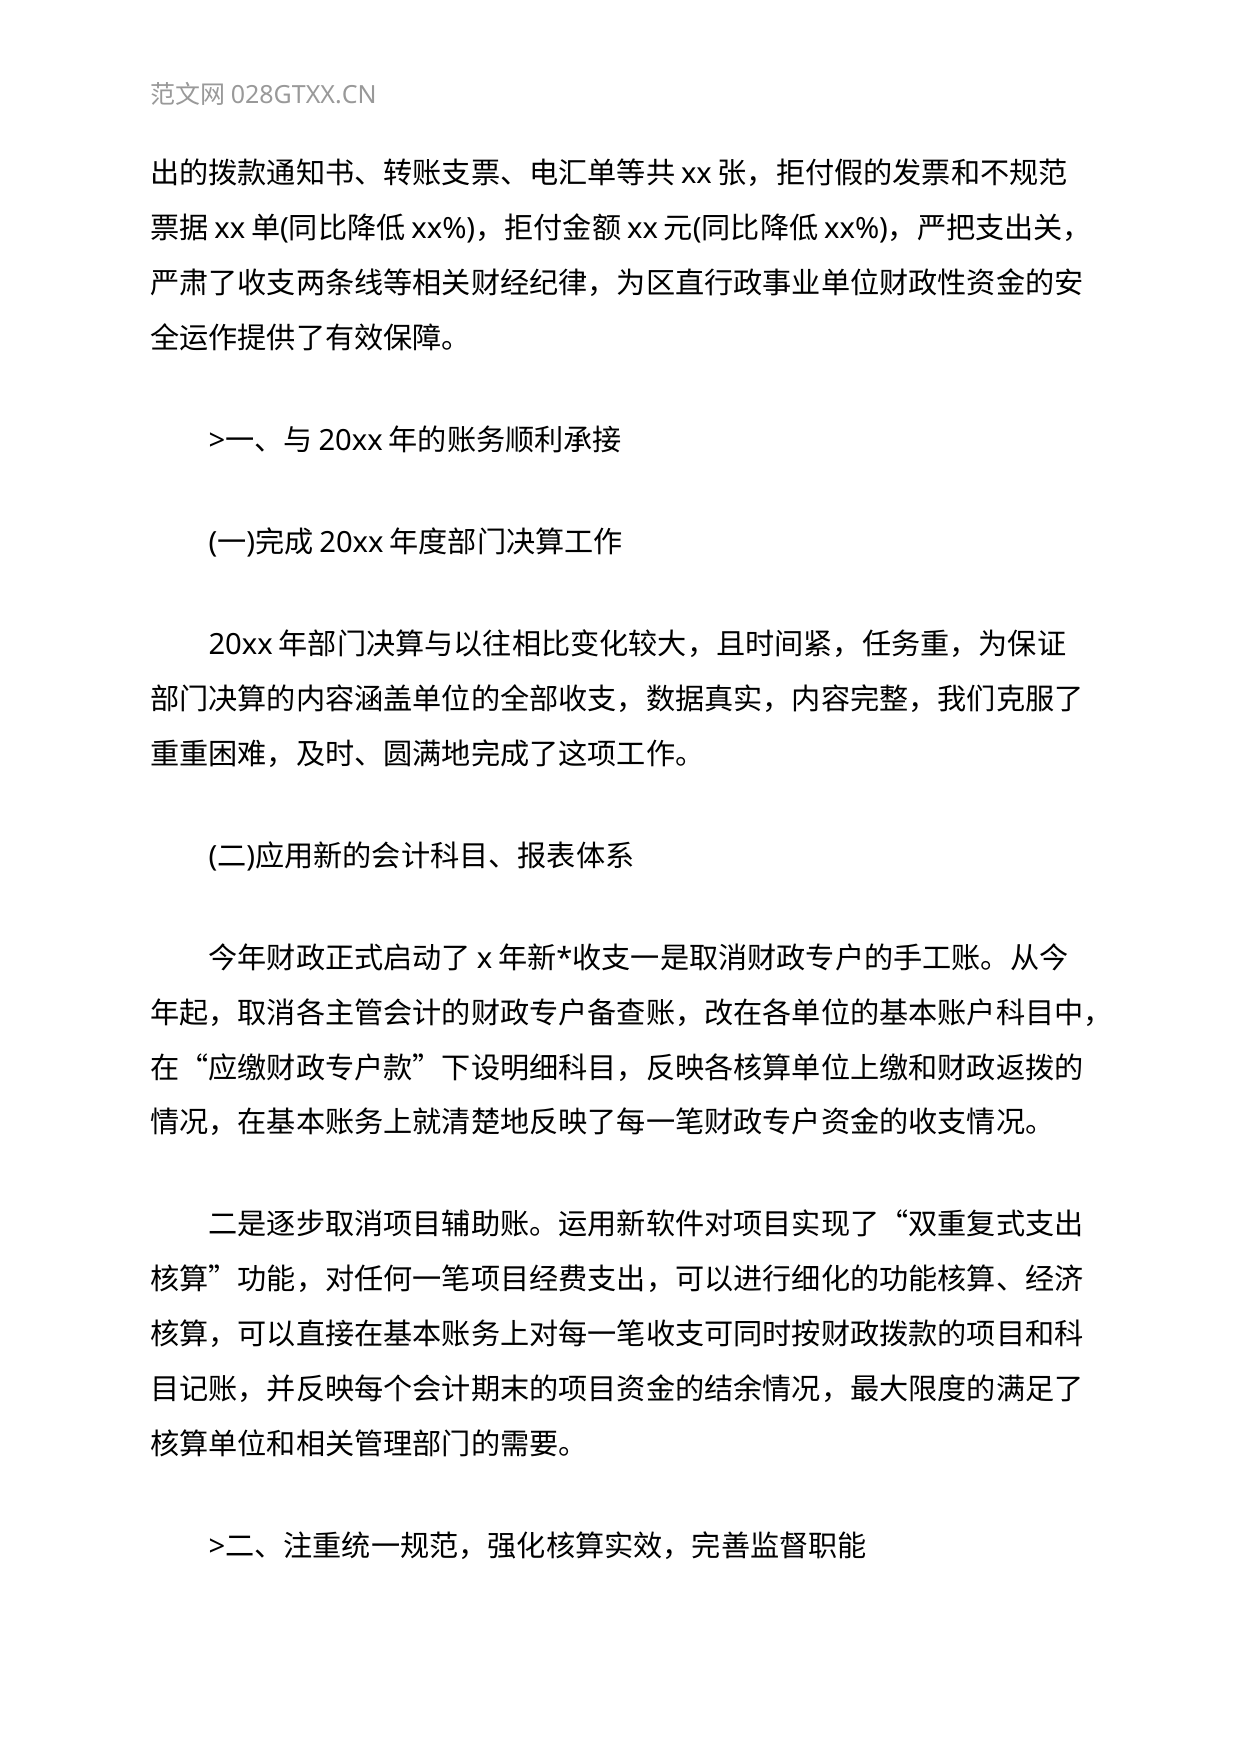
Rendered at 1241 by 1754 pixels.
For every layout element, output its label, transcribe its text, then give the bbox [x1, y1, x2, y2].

text 二是逐步取消项目辅助账。运用新软件对项目实现了“双重复式支出核算”功能，对任何一笔项目经费支出，可以进行细化的功能核算、经济核算，可以直接在基本账务上对每一笔收支可同时按财政拨款的项目和科目记账，并反映每个会计期末的项目资金的结余情况，最大限度的满足了核算单位和相关管理部门的需要。 [150, 1201, 1090, 1463]
text 今年财政正式启动了x年新*收支一是取消财政专户的手工账。从今年起，取消各主管会计的财政专户备查账，改在各单位的基本账户科目中，在“应缴财政专户款”下设明细科目，反映各核算单位上缴和财政返拨的情况，在基本账务上就清楚地反映了每一笔财政专户资金的收支情况。 [150, 934, 1090, 1141]
text 20xx年部门决算与以往相比变化较大，且时间紧，任务重，为保证部门决算的内容涵盖单位的全部收支，数据真实，内容完整，我们克服了重重困难，及时、圆满地完成了这项工作。 [150, 621, 1090, 773]
text (一)完成20xx年度部门决算工作 [150, 519, 1090, 561]
text >二、注重统一规范，强化核算实效，完善监督职能 [150, 1522, 1090, 1564]
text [150, 150, 1090, 357]
text (二)应用新的会计科目、报表体系 [150, 832, 1090, 875]
text >一、与20xx年的账务顺利承接 [150, 417, 1090, 459]
